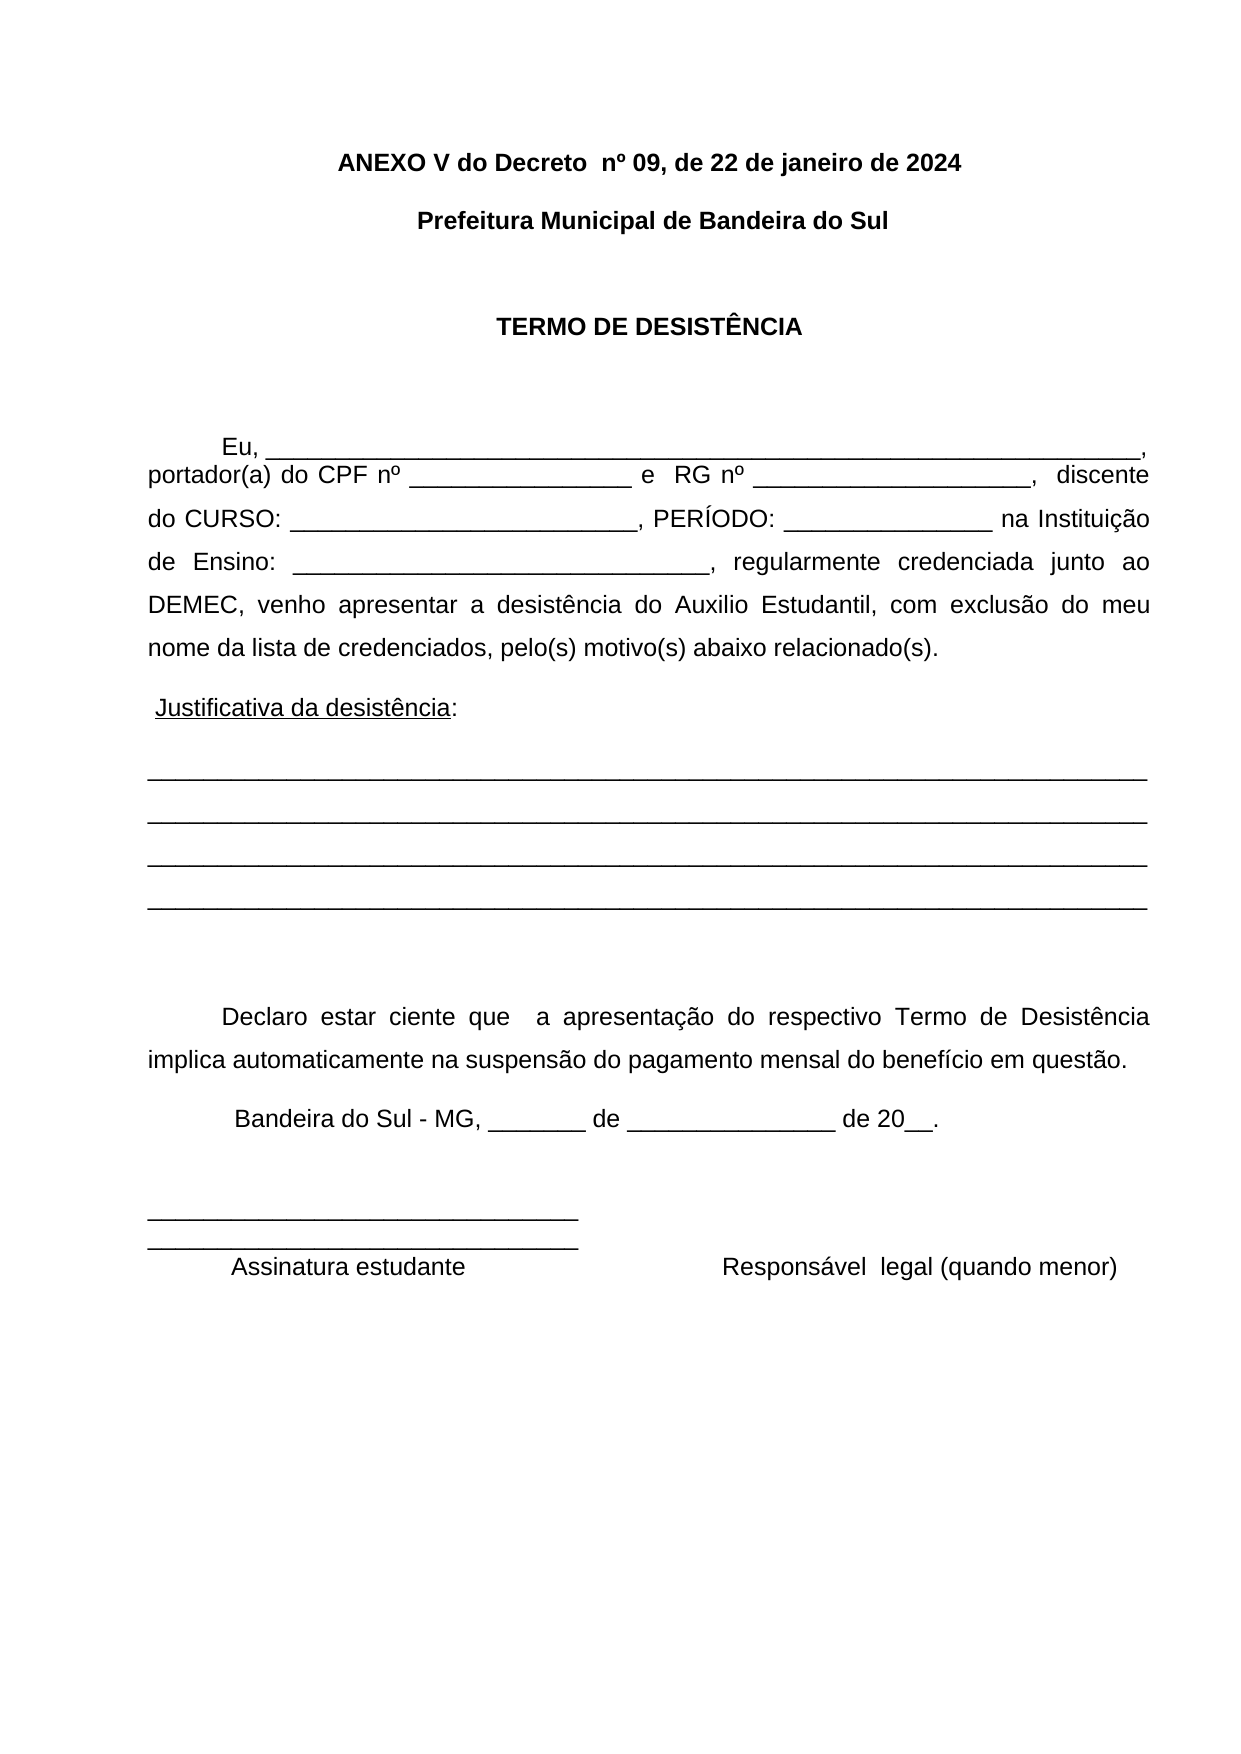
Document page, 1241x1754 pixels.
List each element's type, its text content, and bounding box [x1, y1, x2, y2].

text Declaro estar ciente que a apresentação do respectivo Termo de Desistência implica automaticamente na suspensão do pagamento mensal do benefício em questão. [148, 1002, 1152, 1073]
text Assinatura estudante Responsável legal (quando menor) [148, 1252, 1152, 1280]
text ________________________________________________________________________________________________________________________________________________________________________________________________________________________________________________________________________________________________ [148, 753, 1152, 911]
text Justificativa da desistência: [148, 693, 1152, 722]
text _______________________________ _______________________________ [148, 1193, 1152, 1251]
text Eu, _______________________________________________________________, [148, 432, 1152, 461]
text portador(a) do CPF nº ________________ e RG nº ____________________, discente do CURSO: _________________________, PERÍODO: _______________ na Instituição de Ensino: ______________________________, regularmente credenciada junto ao DEMEC, venho apresentar a desistência do Auxilio Estudantil, com exclusão do meu nome da lista de credenciados, pelo(s) motivo(s) abaixo relacionado(s). [148, 461, 1152, 662]
text Bandeira do Sul - MG, _______ de _______________ de 20__. [158, 1104, 1152, 1133]
text Prefeitura Municipal de Bandeira do Sul [148, 206, 1152, 234]
subtitle ANEXO V do Decreto nº 09, de 22 de janeiro de 2024 [148, 148, 1152, 176]
text TERMO DE DESISTÊNCIA [148, 312, 1152, 341]
